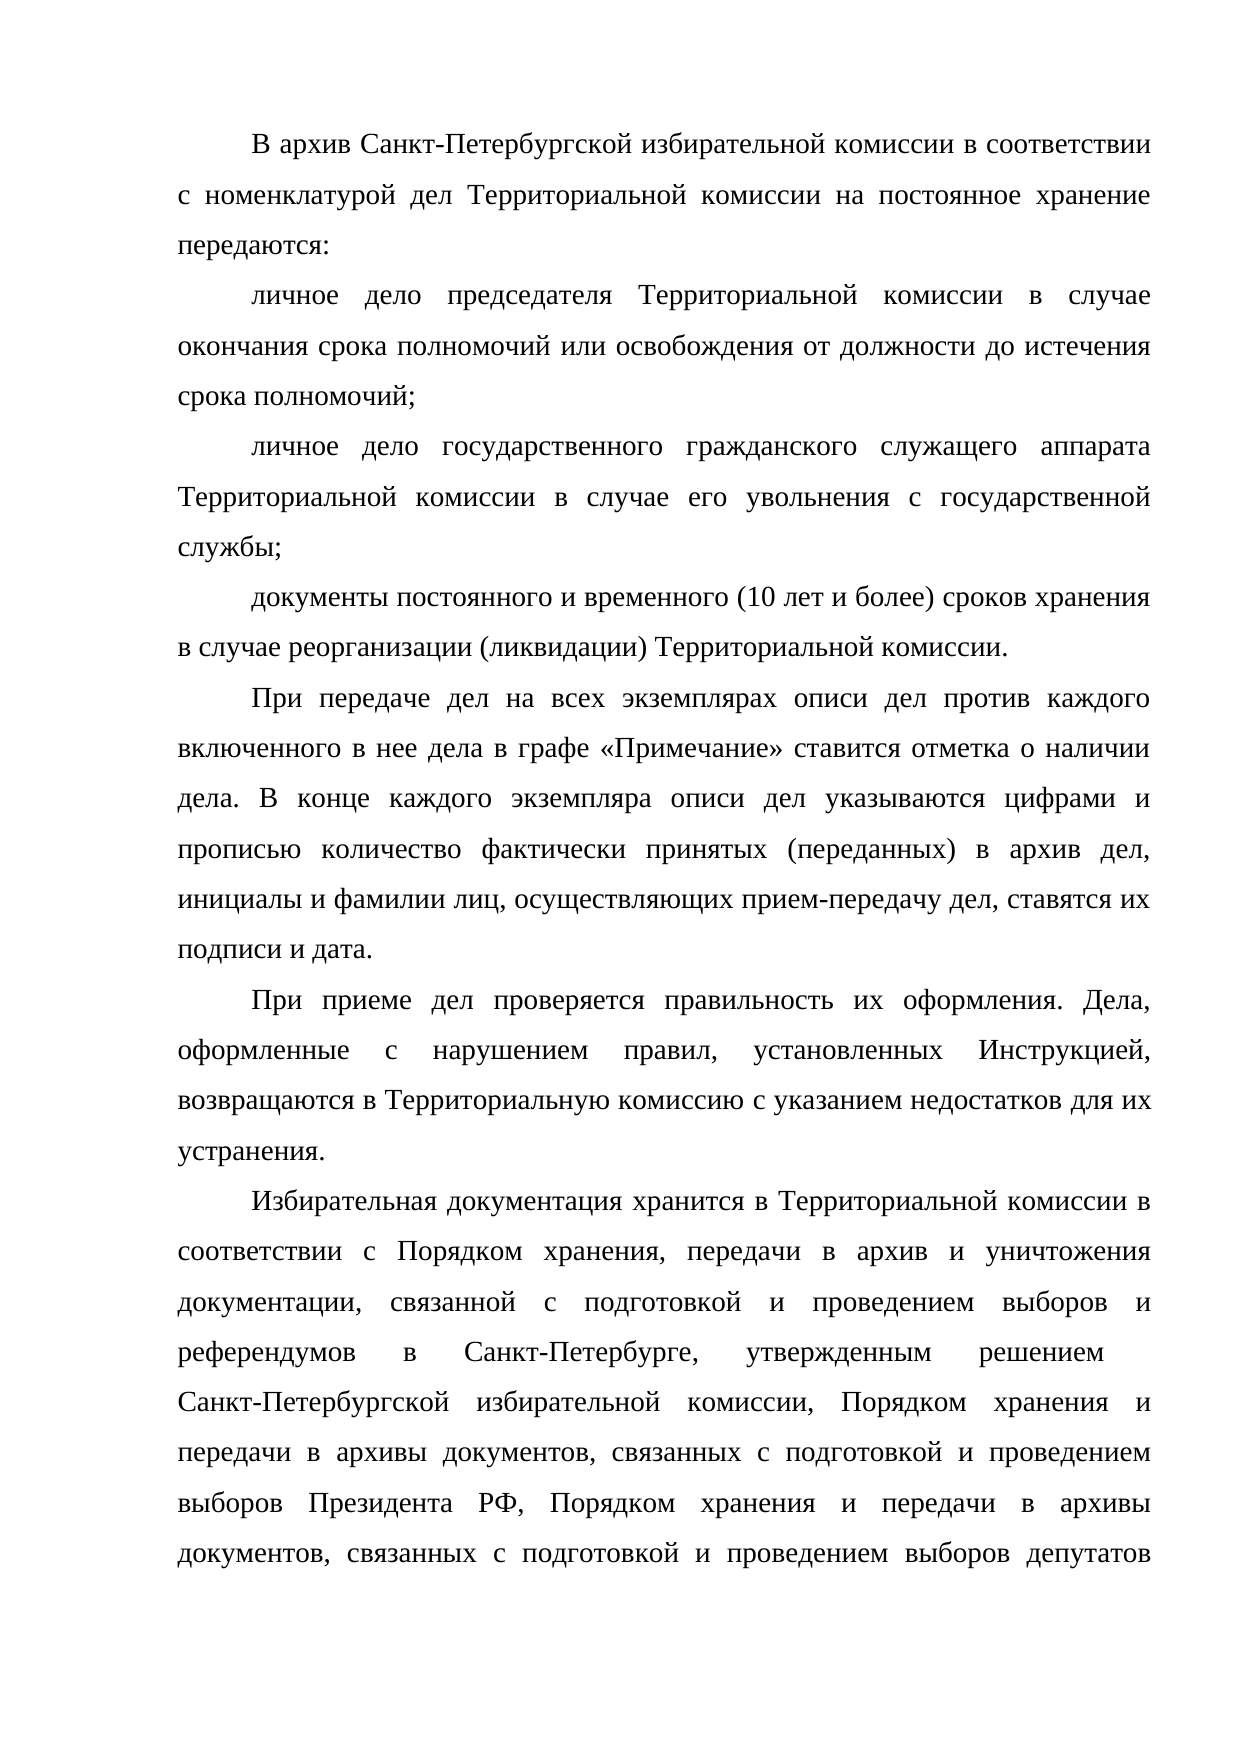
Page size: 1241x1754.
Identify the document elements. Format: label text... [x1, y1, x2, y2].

text личное дело председателя Территориальной комиссии в случае окончания срока полномочий или освобождения от должности до истечения срока полномочий; [177, 277, 1152, 412]
text личное дело государственного гражданского служащего аппарата Территориальной комиссии в случае его увольнения с государственной службы; [177, 428, 1152, 562]
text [177, 1183, 1152, 1569]
text В архив Санкт-Петербургской избирательной комиссии в соответствии с номенклатурой дел Территориальной комиссии на постоянное хранение передаются: [177, 126, 1152, 261]
text При передаче дел на всех экземплярах описи дел против каждого включенного в нее дела в графе «Примечание» ставится отметка о наличии дела. В конце каждого экземпляра описи дел указываются цифрами и прописью количество фактически принятых (переданных) в архив дел, инициалы и фамилии лиц, осуществляющих прием-передачу дел, ставятся их подписи и дата. [177, 680, 1152, 965]
text документы постоянного и временного (10 лет и более) сроков хранения в случае реорганизации (ликвидации) Территориальной комиссии. [177, 579, 1152, 663]
text При приеме дел проверяется правильность их оформления. Дела, оформленные с нарушением правил, установленных Инструкцией, возвращаются в Территориальную комиссию с указанием недостатков для их устранения. [177, 982, 1152, 1166]
